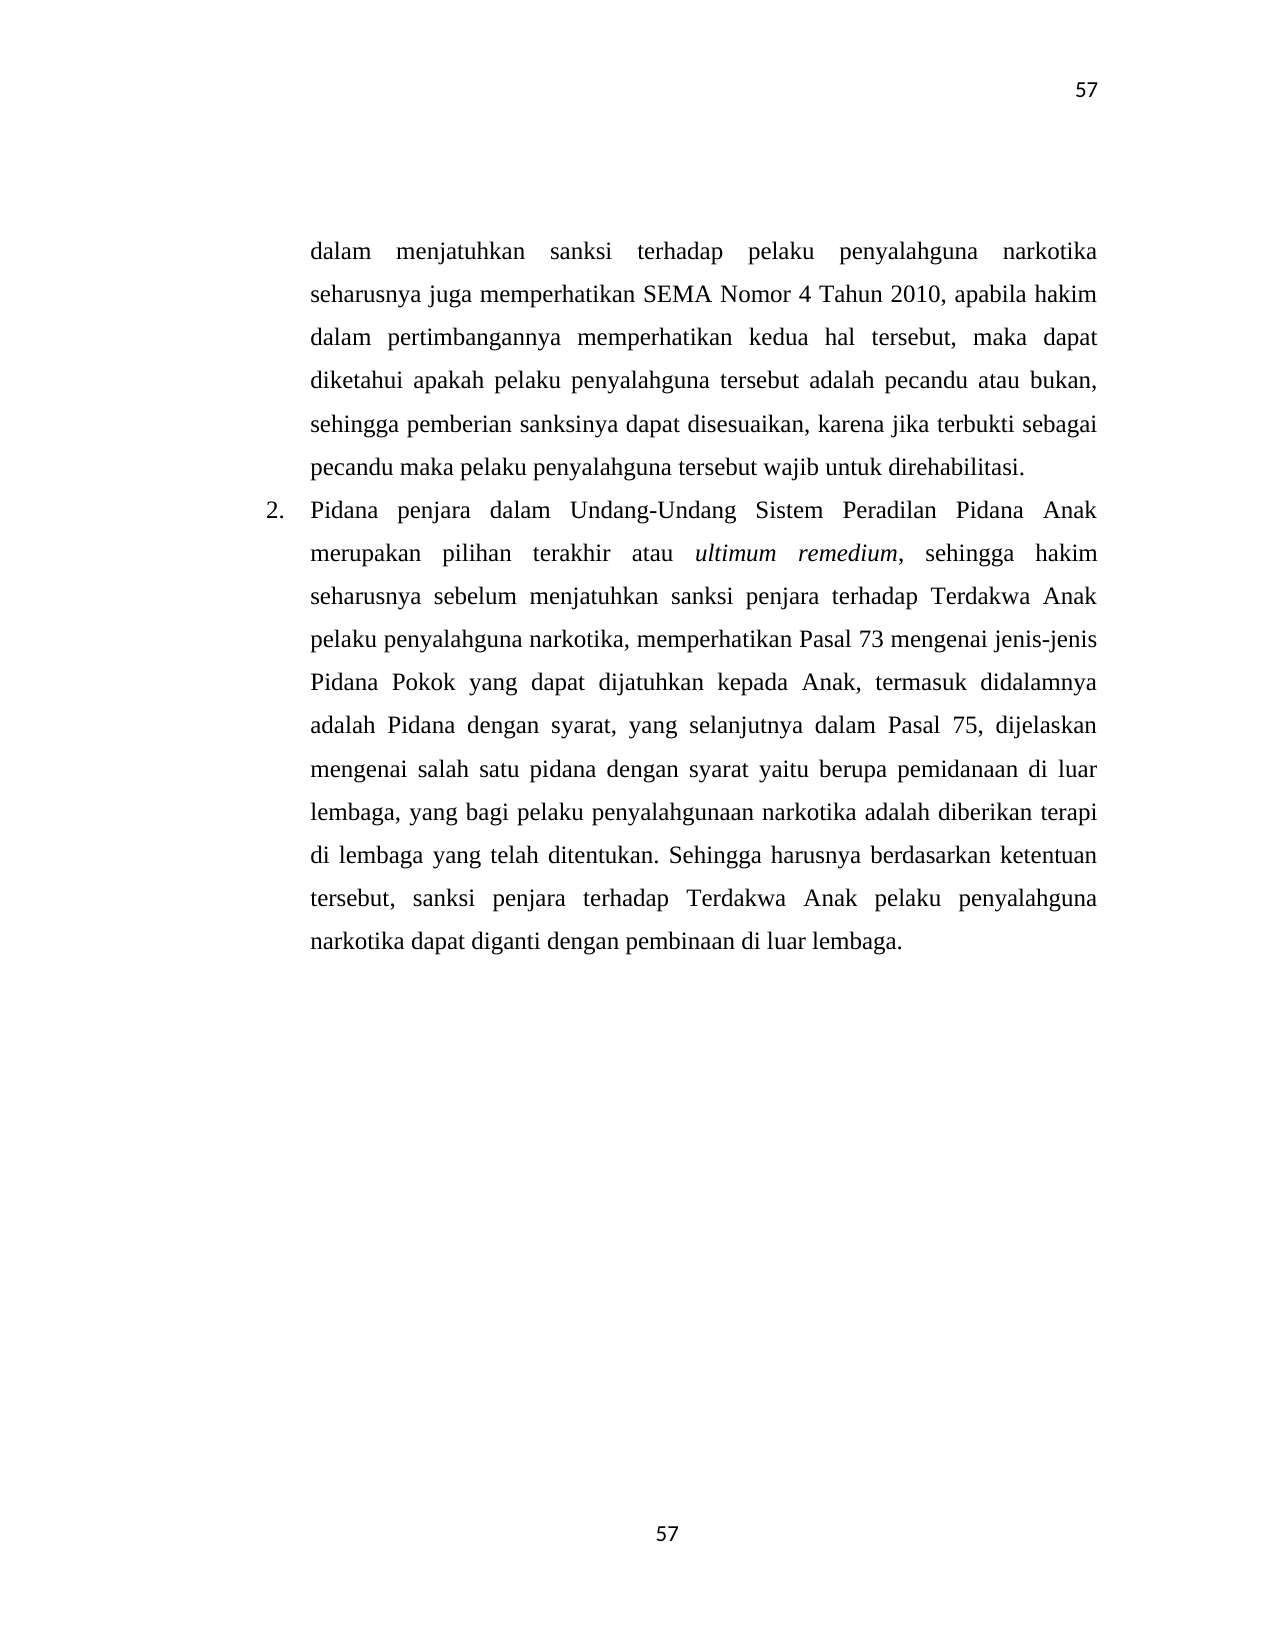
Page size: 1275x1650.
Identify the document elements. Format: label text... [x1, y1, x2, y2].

list dalam menjatuhkan sanksi terhadap pelaku penyalahguna narkotika seharusnya juga memperhatikan SEMA Nomor 4 Tahun 2010, apabila hakim dalam pertimbangannya memperhatikan kedua hal tersebut, maka dapat diketahui apakah pelaku penyalahguna tersebut adalah pecandu atau bukan, sehingga pemberian sanksinya dapat disesuaikan, karena jika terbukti sebagai pecandu maka pelaku penyalahguna tersebut wajib untuk direhabilitasi. [310, 236, 1098, 481]
list Pidana penjara dalam Undang-Undang Sistem Peradilan Pidana Anak merupakan pilihan terakhir atau ultimum remedium, sehingga hakim seharusnya sebelum menjatuhkan sanksi penjara terhadap Terdakwa Anak pelaku penyalahguna narkotika, memperhatikan Pasal 73 mengenai jenis-jenis Pidana Pokok yang dapat dijatuhkan kepada Anak, termasuk didalamnya adalah Pidana dengan syarat, yang selanjutnya dalam Pasal 75, dijelaskan mengenai salah satu pidana dengan syarat yaitu berupa pemidanaan di luar lembaga, yang bagi pelaku penyalahgunaan narkotika adalah diberikan terapi di lembaga yang telah ditentukan. Sehingga harusnya berdasarkan ketentuan tersebut, sanksi penjara terhadap Terdakwa Anak pelaku penyalahguna narkotika dapat diganti dengan pembinaan di luar lembaga. [266, 495, 1098, 955]
